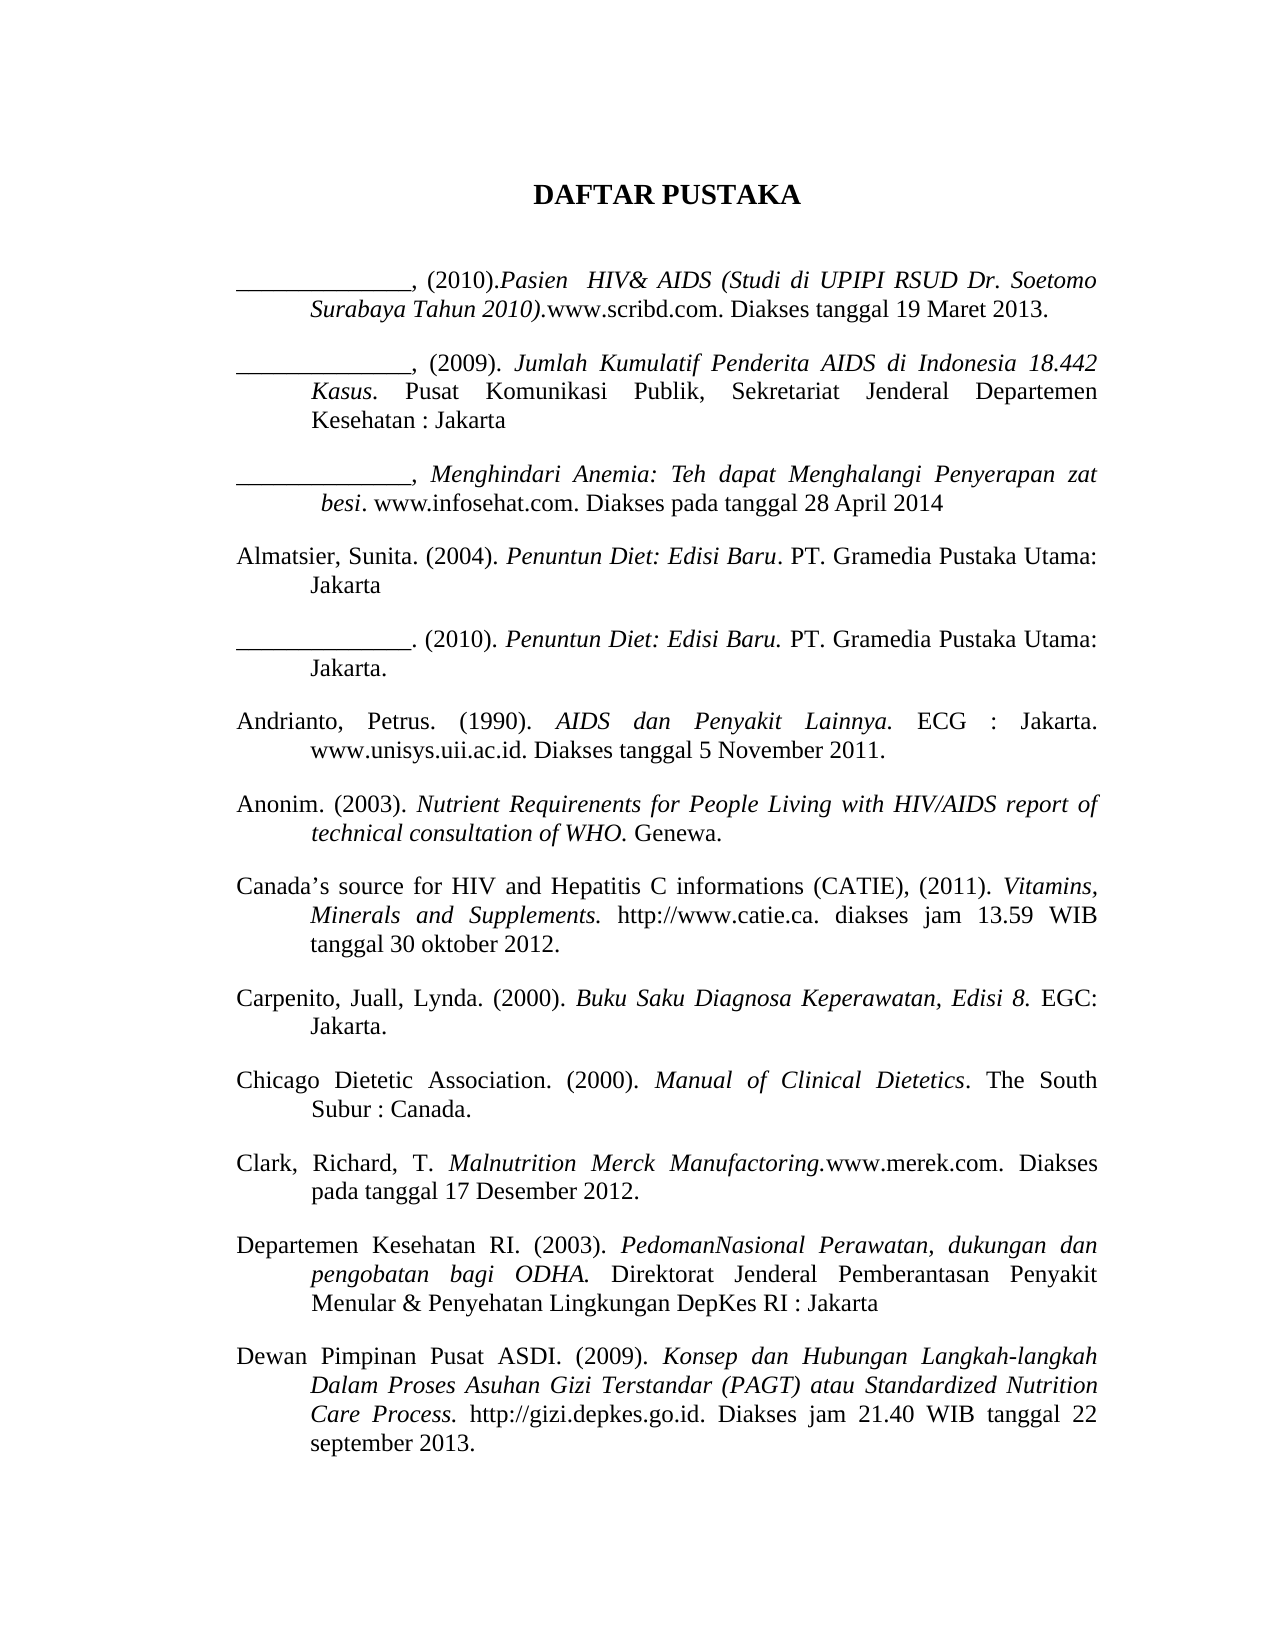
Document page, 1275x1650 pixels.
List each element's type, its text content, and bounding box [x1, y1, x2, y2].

text Andrianto, Petrus. (1990). AIDS dan Penyakit Lainnya. ECG : Jakarta. www.unisys.uii.ac.id. Diakses tanggal 5 November 2011. [236, 706, 1098, 764]
text Carpenito, Juall, Lynda. (2000). Buku Saku Diagnosa Keperawatan, Edisi 8. EGC: Jakarta. [236, 983, 1098, 1040]
text ______________, Menghindari Anemia: Teh dapat Menghalangi Penyerapan zat besi. www.infosehat.com. Diakses pada tanggal 28 April 2014 [236, 459, 1098, 516]
text Clark, Richard, T. Malnutrition Merck Manufactoring.www.merek.com. Diakses pada tanggal 17 Desember 2012. [236, 1148, 1098, 1205]
text Departemen Kesehatan RI. (2003). PedomanNasional Perawatan, dukungan dan pengobatan bagi ODHA. Direktorat Jenderal Pemberantasan Penyakit Menular & Penyehatan Lingkungan DepKes RI : Jakarta [236, 1230, 1098, 1316]
text ______________, (2009). Jumlah Kumulatif Penderita AIDS di Indonesia 18.442 Kasus. Pusat Komunikasi Publik, Sekretariat Jenderal Departemen Kesehatan : Jakarta [236, 348, 1098, 434]
text Dewan Pimpinan Pusat ASDI. (2009). Konsep dan Hubungan Langkah-langkah Dalam Proses Asuhan Gizi Terstandar (PAGT) atau Standardized Nutrition Care Process. http://gizi.depkes.go.id. Diakses jam 21.40 WIB tanggal 22 september 2013. [236, 1341, 1098, 1456]
text Anonim. (2003). Nutrient Requirenents for People Living with HIV/AIDS report of technical consultation of WHO. Genewa. [236, 789, 1098, 846]
text Chicago Dietetic Association. (2000). Manual of Clinical Dietetics. The South Subur : Canada. [236, 1065, 1098, 1123]
text ______________, (2010).Pasien HIV& AIDS (Studi di UPIPI RSUD Dr. Soetomo Surabaya Tahun 2010).www.scribd.com. Diakses tanggal 19 Maret 2013. [236, 265, 1098, 323]
text DAFTAR PUSTAKA [236, 177, 1098, 211]
text Canada’s source for HIV and Hepatitis C informations (CATIE), (2011). Vitamins, Minerals and Supplements. http://www.catie.ca. diakses jam 13.59 WIB tanggal 30 oktober 2012. [236, 871, 1098, 958]
text ______________. (2010). Penuntun Diet: Edisi Baru. PT. Gramedia Pustaka Utama: Jakarta. [236, 624, 1098, 681]
text Almatsier, Sunita. (2004). Penuntun Diet: Edisi Baru. PT. Gramedia Pustaka Utama: Jakarta [236, 541, 1098, 599]
